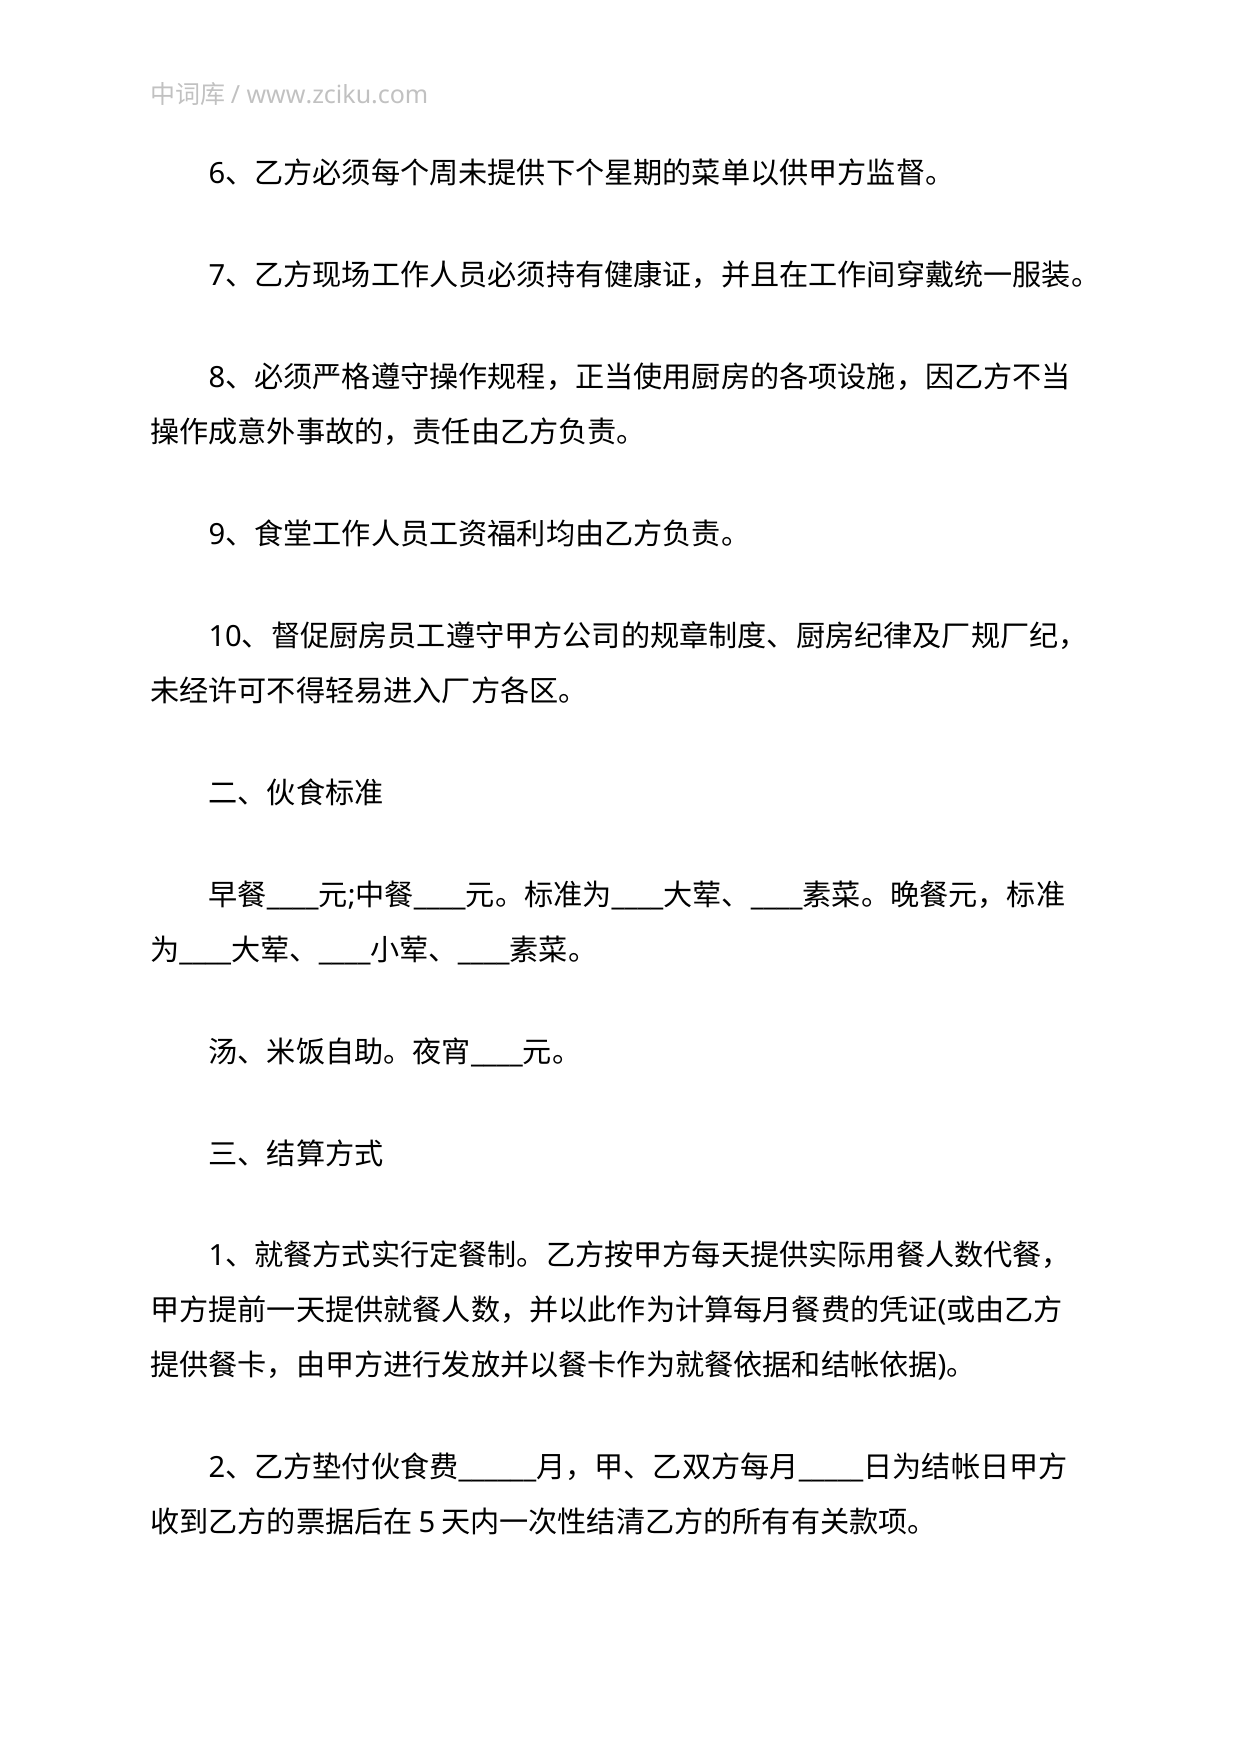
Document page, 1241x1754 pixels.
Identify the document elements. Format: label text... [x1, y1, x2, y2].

text 6、乙方必须每个周未提供下个星期的菜单以供甲方监督。 [150, 150, 1090, 192]
text 9、食堂工作人员工资福利均由乙方负责。 [150, 511, 1090, 553]
text 2、乙方垫付伙食费______月，甲、乙双方每月_____日为结帐日甲方收到乙方的票据后在5天内一次性结清乙方的所有有关款项。 [150, 1444, 1090, 1541]
text 1、就餐方式实行定餐制。乙方按甲方每天提供实际用餐人数代餐，甲方提前一天提供就餐人数，并以此作为计算每月餐费的凭证(或由乙方提供餐卡，由甲方进行发放并以餐卡作为就餐依据和结帐依据)。 [150, 1232, 1090, 1384]
text 7、乙方现场工作人员必须持有健康证，并且在工作间穿戴统一服装。 [150, 252, 1090, 294]
text 二、伙食标准 [150, 769, 1090, 812]
text 早餐____元;中餐____元。标准为____大荤、____素菜。晚餐元，标准为____大荤、____小荤、____素菜。 [150, 871, 1090, 969]
text 三、结算方式 [150, 1130, 1090, 1172]
text 10、督促厨房员工遵守甲方公司的规章制度、厨房纪律及厂规厂纪，未经许可不得轻易进入厂方各区。 [150, 613, 1090, 710]
text 汤、米饭自助。夜宵____元。 [150, 1028, 1090, 1071]
text 8、必须严格遵守操作规程，正当使用厨房的各项设施，因乙方不当操作成意外事故的，责任由乙方负责。 [150, 354, 1090, 451]
